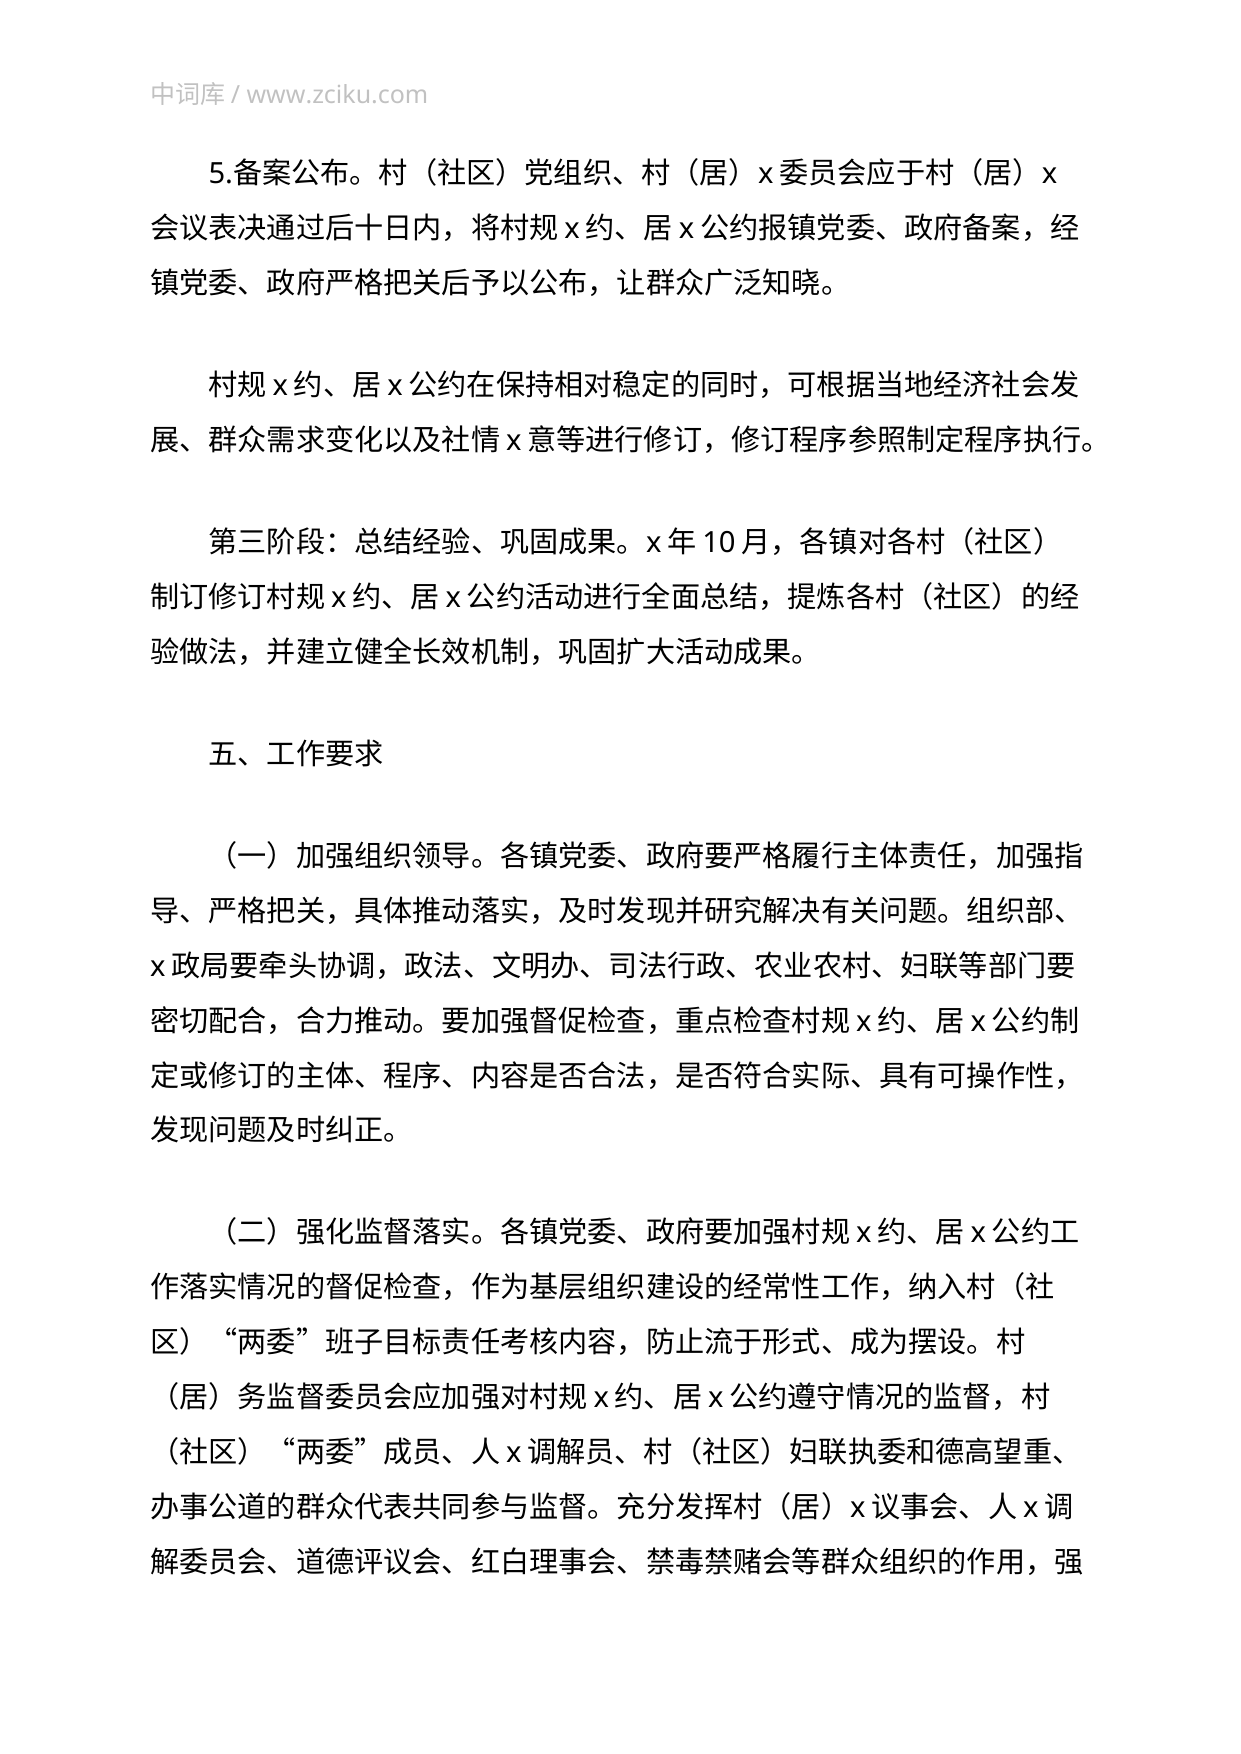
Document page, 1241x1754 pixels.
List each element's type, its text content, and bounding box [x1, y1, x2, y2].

text 五、工作要求 [150, 731, 1090, 773]
text 5.备案公布。村（社区）党组织、村（居）x委员会应于村（居）x会议表决通过后十日内，将村规x约、居x公约报镇党委、政府备案，经镇党委、政府严格把关后予以公布，让群众广泛知晓。 [150, 150, 1090, 302]
text 村规x约、居x公约在保持相对稳定的同时，可根据当地经济社会发展、群众需求变化以及社情x意等进行修订，修订程序参照制定程序执行。 [150, 362, 1090, 459]
text （一）加强组织领导。各镇党委、政府要严格履行主体责任，加强指导、严格把关，具体推动落实，及时发现并研究解决有关问题。组织部、x政局要牵头协调，政法、文明办、司法行政、农业农村、妇联等部门要密切配合，合力推动。要加强督促检查，重点检查村规x约、居x公约制定或修订的主体、程序、内容是否合法，是否符合实际、具有可操作性，发现问题及时纠正。 [150, 832, 1090, 1149]
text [150, 1209, 1090, 1581]
text 第三阶段：总结经验、巩固成果。x年10月，各镇对各村（社区）制订修订村规x约、居x公约活动进行全面总结，提炼各村（社区）的经验做法，并建立健全长效机制，巩固扩大活动成果。 [150, 519, 1090, 671]
